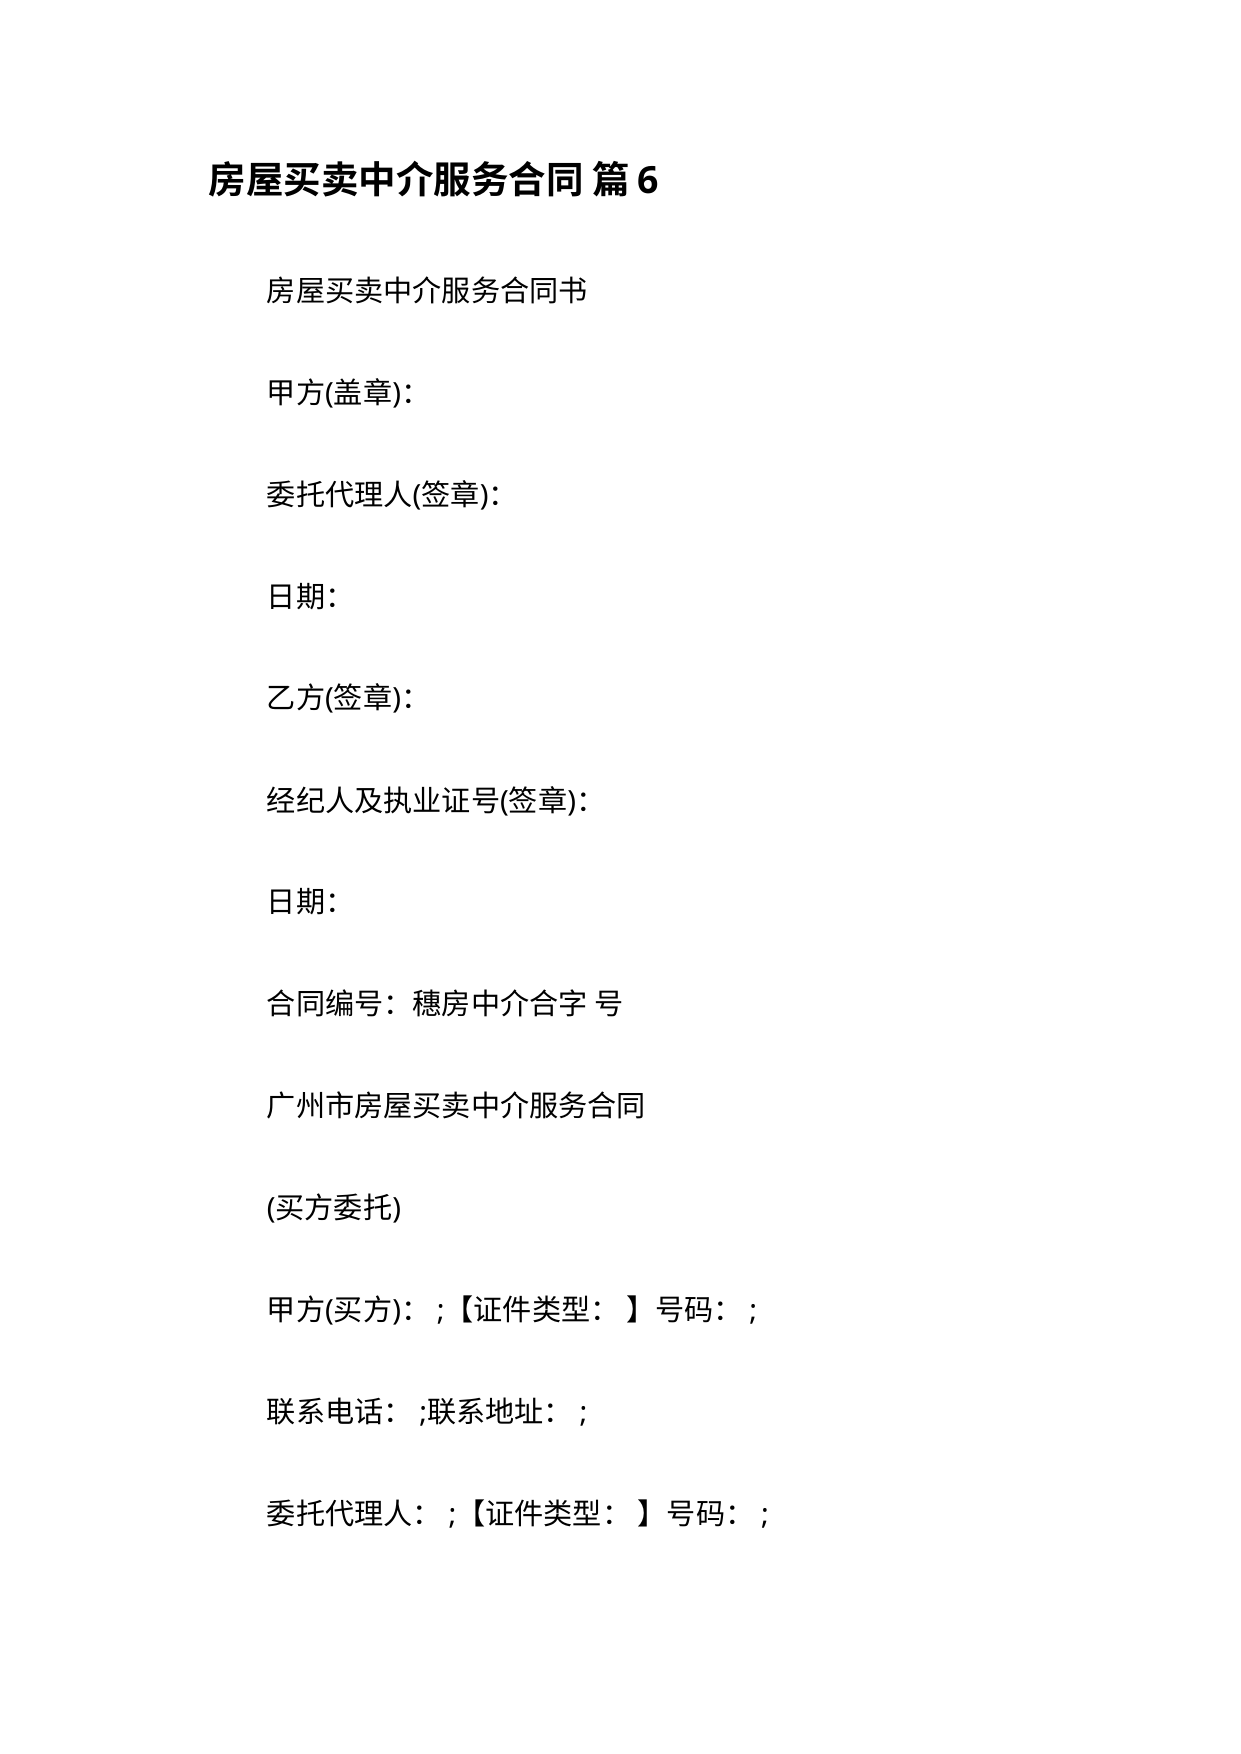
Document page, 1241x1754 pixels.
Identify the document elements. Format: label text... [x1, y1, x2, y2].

text 甲方(盖章)： [150, 369, 1090, 412]
text 经纪人及执业证号(签章)： [150, 777, 1090, 819]
text (买方委托) [150, 1184, 1090, 1227]
text 房屋买卖中介服务合同书 [150, 268, 1090, 310]
text 广州市房屋买卖中介服务合同 [150, 1083, 1090, 1125]
text 日期： [150, 879, 1090, 921]
text 乙方(签章)： [150, 675, 1090, 717]
text 委托代理人(签章)： [150, 471, 1090, 514]
text 日期： [150, 573, 1090, 616]
text 甲方(买方)： ;【证件类型： 】号码： ; [150, 1286, 1090, 1329]
text 合同编号：穗房中介合字 号 [150, 981, 1090, 1023]
text 委托代理人： ;【证件类型： 】号码： ; [150, 1490, 1090, 1533]
text 房屋买卖中介服务合同 篇6 [150, 150, 1090, 204]
text 联系电话： ;联系地址： ; [150, 1388, 1090, 1431]
